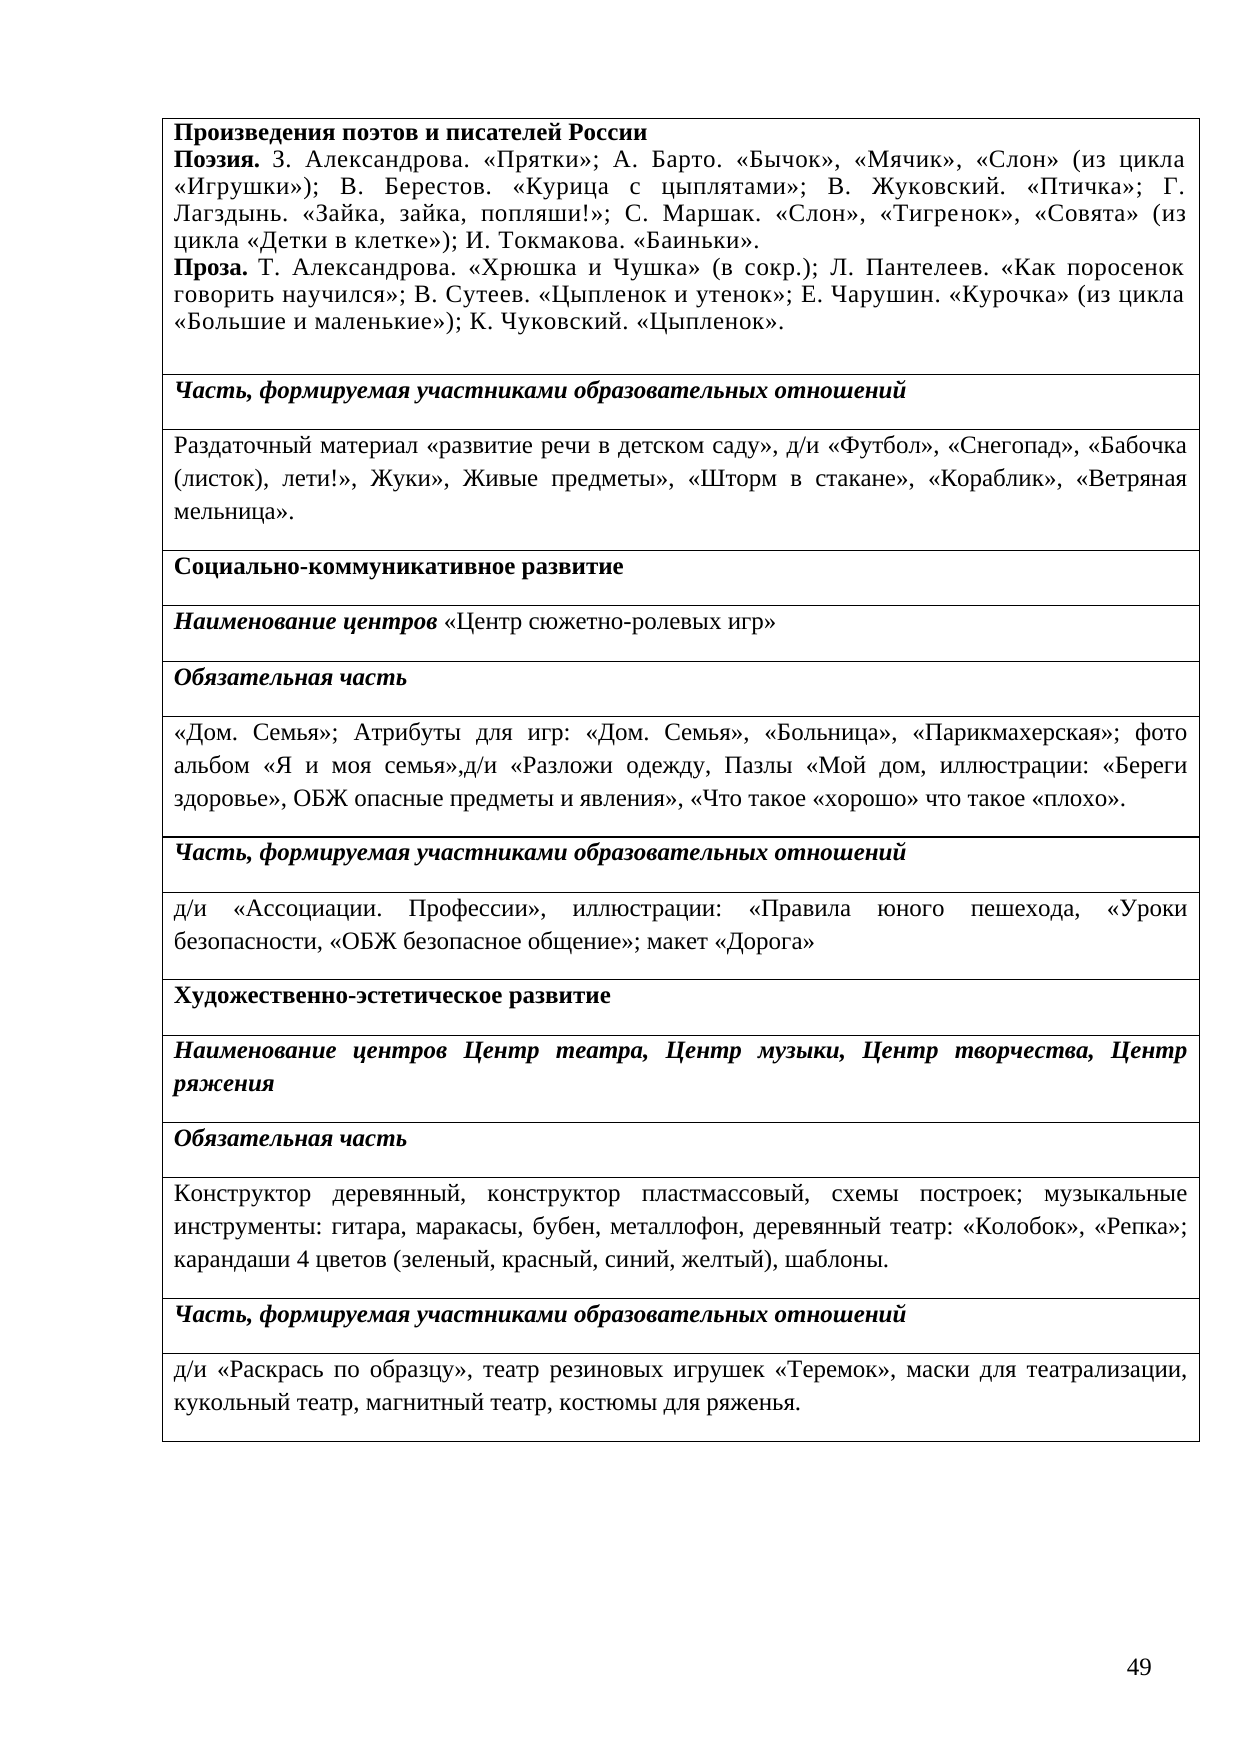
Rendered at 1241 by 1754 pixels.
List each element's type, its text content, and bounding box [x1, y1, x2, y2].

table_cell «Дом. Семья»; Атрибуты для игр: «Дом. Семья», «Больница», «Парикмахерская»; фото альбом «Я и моя семья»,д/и «Разложи одежду, Пазлы «Мой дом, иллюстрации: «Береги здоровье», ОБЖ опасные предметы и явления», «Что такое «хорошо» что такое «плохо». [163, 717, 1199, 836]
table_cell Часть, формируемая участниками образовательных отношений [163, 1299, 1199, 1353]
table_cell Художественно-эстетическое развитие [163, 980, 1199, 1034]
table_cell Социально-коммуникативное развитие [163, 551, 1199, 605]
table_cell Часть, формируемая участниками образовательных отношений [163, 375, 1199, 429]
table_cell д/и «Ассоциации. Профессии», иллюстрации: «Правила юного пешехода, «Уроки безопасности, «ОБЖ безопасное общение»; макет «Дорога» [163, 893, 1199, 979]
table_cell Наименование центров Центр театра, Центр музыки, Центр творчества, Центр ряжения [163, 1036, 1199, 1122]
table_cell Часть, формируемая участниками образовательных отношений [163, 838, 1199, 892]
table_cell д/и «Раскрась по образцу», театр резиновых игрушек «Теремок», маски для театрализации, кукольный театр, магнитный театр, костюмы для ряженья. [163, 1354, 1199, 1441]
table_cell Обязательная часть [163, 662, 1199, 716]
table_cell Обязательная часть [163, 1123, 1199, 1177]
table_cell Раздаточный материал «развитие речи в детском саду», д/и «Футбол», «Снегопад», «Бабочка (листок), лети!», Жуки», Живые предметы», «Шторм в стакане», «Кораблик», «Ветряная мельница». [163, 430, 1199, 550]
table_cell Наименование центров «Центр сюжетно-ролевых игр» [163, 606, 1199, 661]
table_cell Конструктор деревянный, конструктор пластмассовый, схемы построек; музыкальные инструменты: гитара, маракасы, бубен, металлофон, деревянный театр: «Колобок», «Репка»; карандаши 4 цветов (зеленый, красный, синий, желтый), шаблоны. [163, 1178, 1199, 1298]
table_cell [163, 119, 1199, 374]
